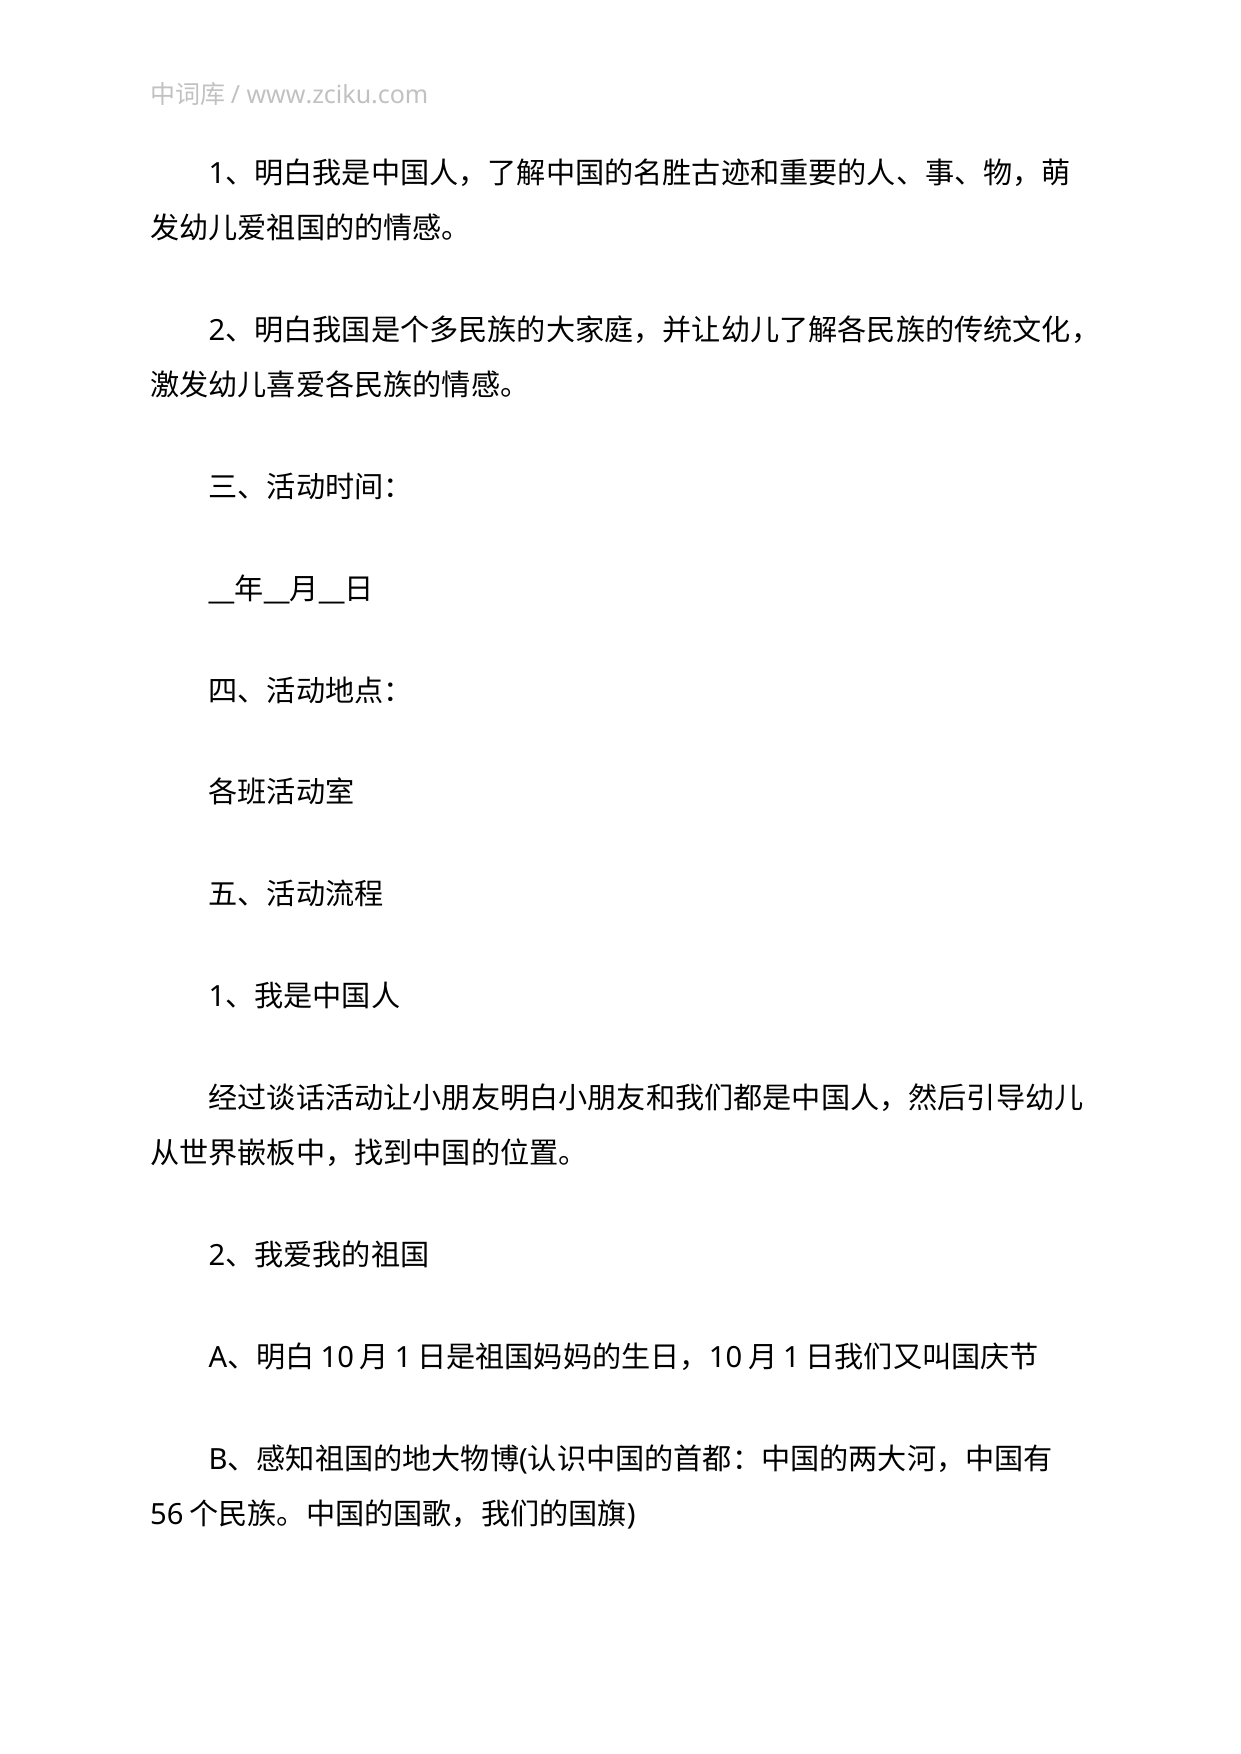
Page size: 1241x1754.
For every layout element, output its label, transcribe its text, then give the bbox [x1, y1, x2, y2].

text 1、明白我是中国人，了解中国的名胜古迹和重要的人、事、物，萌发幼儿爱祖国的的情感。 [150, 150, 1090, 247]
text 五、活动流程 [150, 871, 1090, 913]
text 2、我爱我的祖国 [150, 1231, 1090, 1274]
text 各班活动室 [150, 769, 1090, 811]
text 四、活动地点： [150, 667, 1090, 709]
text A、明白10月1日是祖国妈妈的生日，10月1日我们又叫国庆节 [150, 1333, 1090, 1376]
text __年__月__日 [150, 565, 1090, 608]
text 1、我是中国人 [150, 973, 1090, 1015]
text B、感知祖国的地大物博(认识中国的首都：中国的两大河，中国有56个民族。中国的国歌，我们的国旗) [150, 1435, 1090, 1533]
text 经过谈话活动让小朋友明白小朋友和我们都是中国人，然后引导幼儿从世界嵌板中，找到中国的位置。 [150, 1074, 1090, 1172]
text 2、明白我国是个多民族的大家庭，并让幼儿了解各民族的传统文化，激发幼儿喜爱各民族的情感。 [150, 307, 1090, 404]
text 三、活动时间： [150, 463, 1090, 506]
